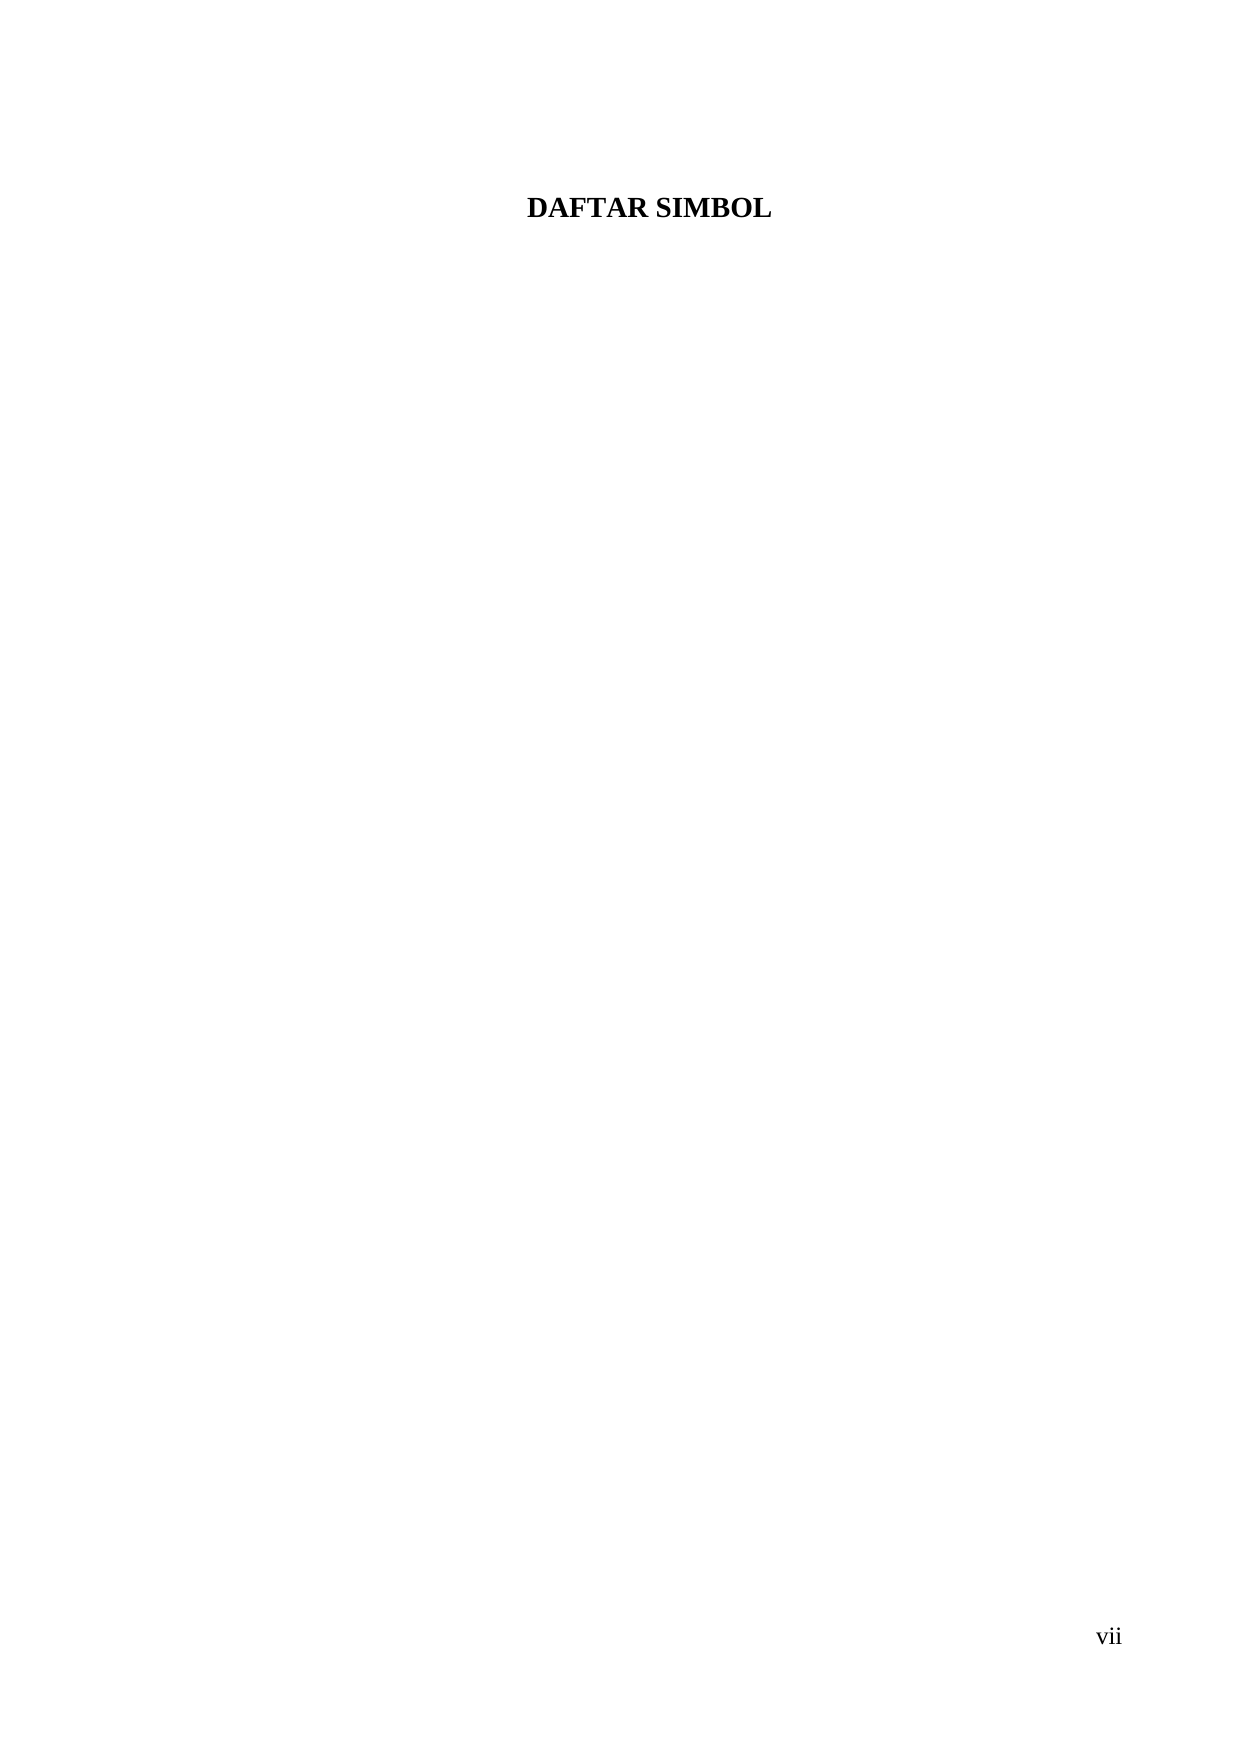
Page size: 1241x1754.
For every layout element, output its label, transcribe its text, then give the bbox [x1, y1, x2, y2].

subtitle DAFTAR SIMBOL [177, 190, 1122, 223]
